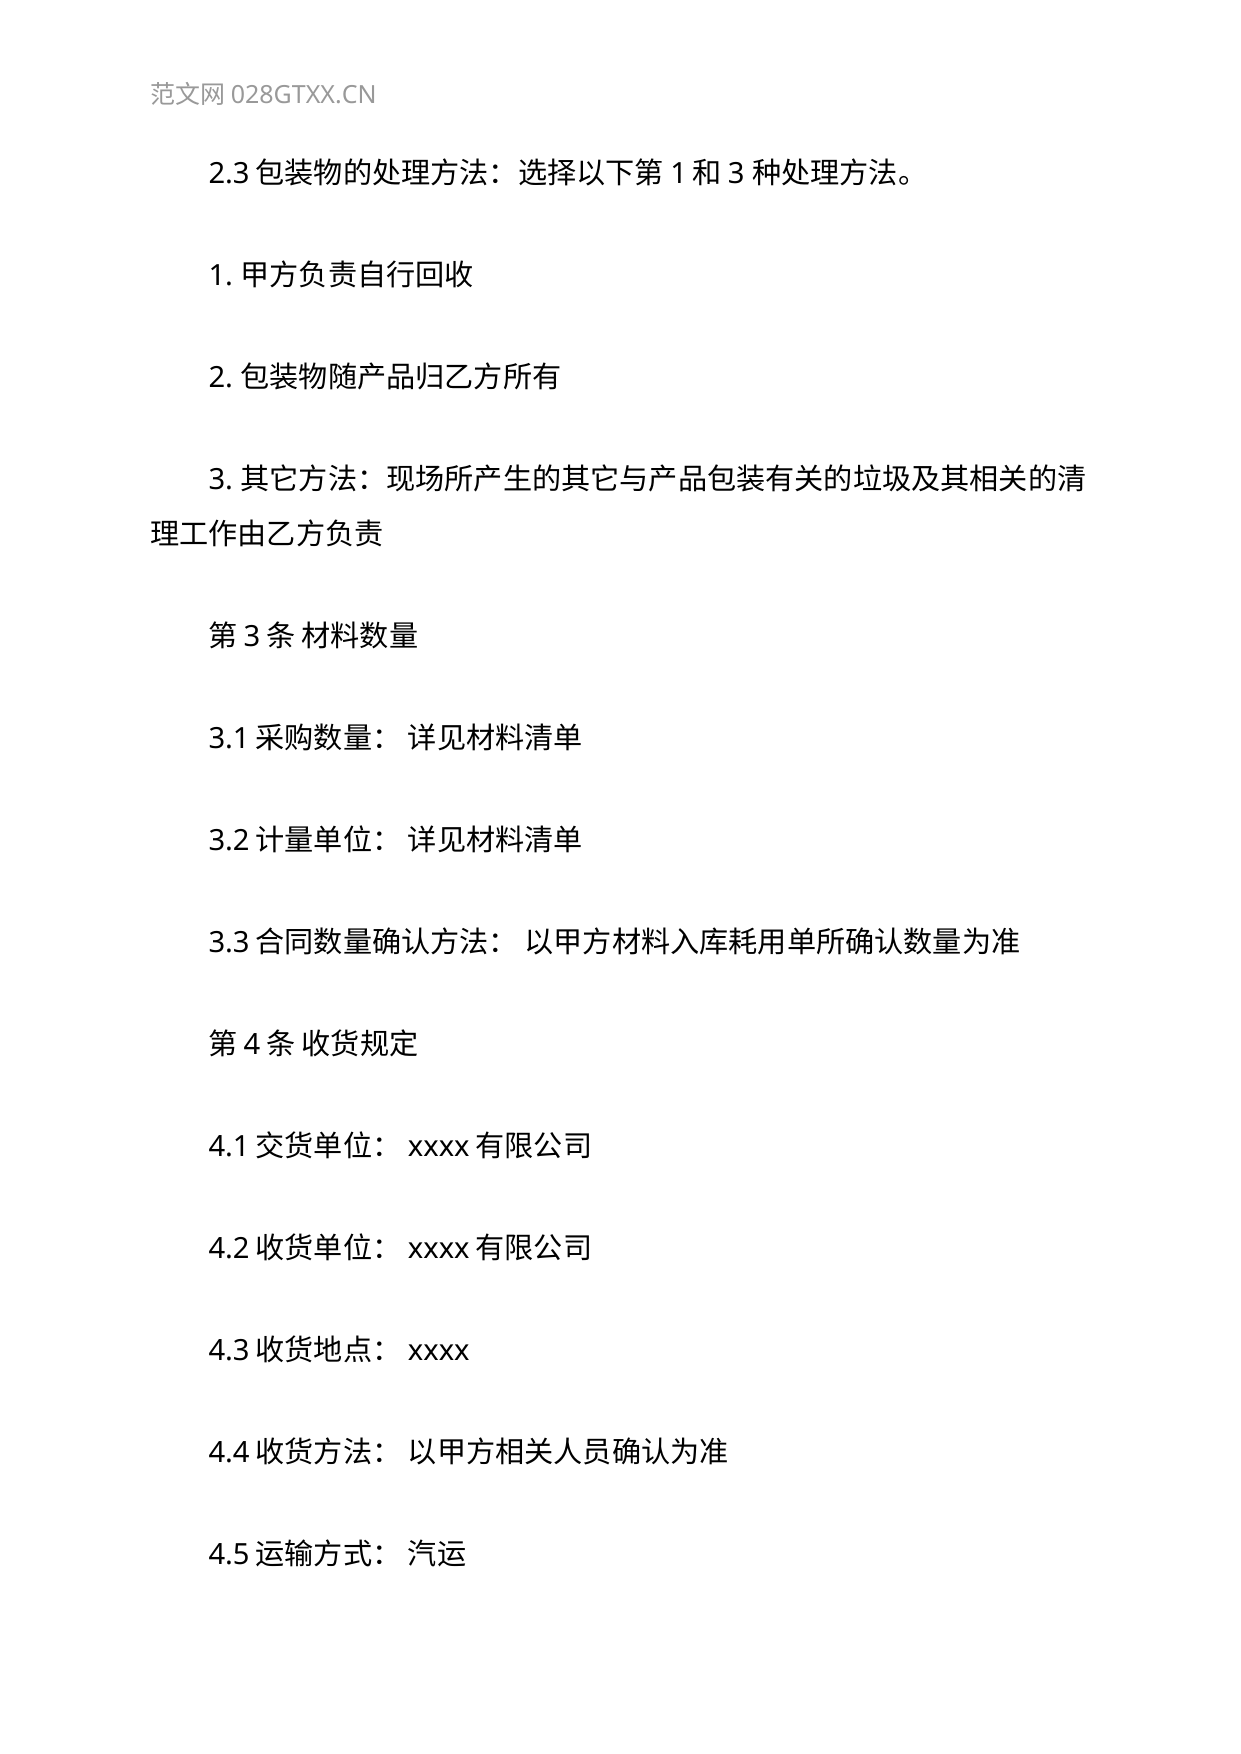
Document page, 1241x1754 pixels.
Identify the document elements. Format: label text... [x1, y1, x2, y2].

text 3.2计量单位： 详见材料清单 [150, 817, 1090, 859]
text 4.2收货单位： xxxx有限公司 [150, 1224, 1090, 1267]
text 4.4收货方法： 以甲方相关人员确认为准 [150, 1428, 1090, 1471]
text 第4条 收货规定 [150, 1021, 1090, 1063]
text 1. 甲方负责自行回收 [150, 252, 1090, 294]
text 3. 其它方法：现场所产生的其它与产品包装有关的垃圾及其相关的清理工作由乙方负责 [150, 456, 1090, 553]
text 3.1采购数量： 详见材料清单 [150, 715, 1090, 757]
text 2. 包装物随产品归乙方所有 [150, 354, 1090, 396]
text 4.5运输方式： 汽运 [150, 1531, 1090, 1573]
text 2.3包装物的处理方法：选择以下第 1和3 种处理方法。 [150, 150, 1090, 192]
text 3.3合同数量确认方法： 以甲方材料入库耗用单所确认数量为准 [150, 919, 1090, 961]
text 4.1交货单位： xxxx有限公司 [150, 1123, 1090, 1165]
text 4.3收货地点： xxxx [150, 1327, 1090, 1369]
text 第3条 材料数量 [150, 613, 1090, 655]
